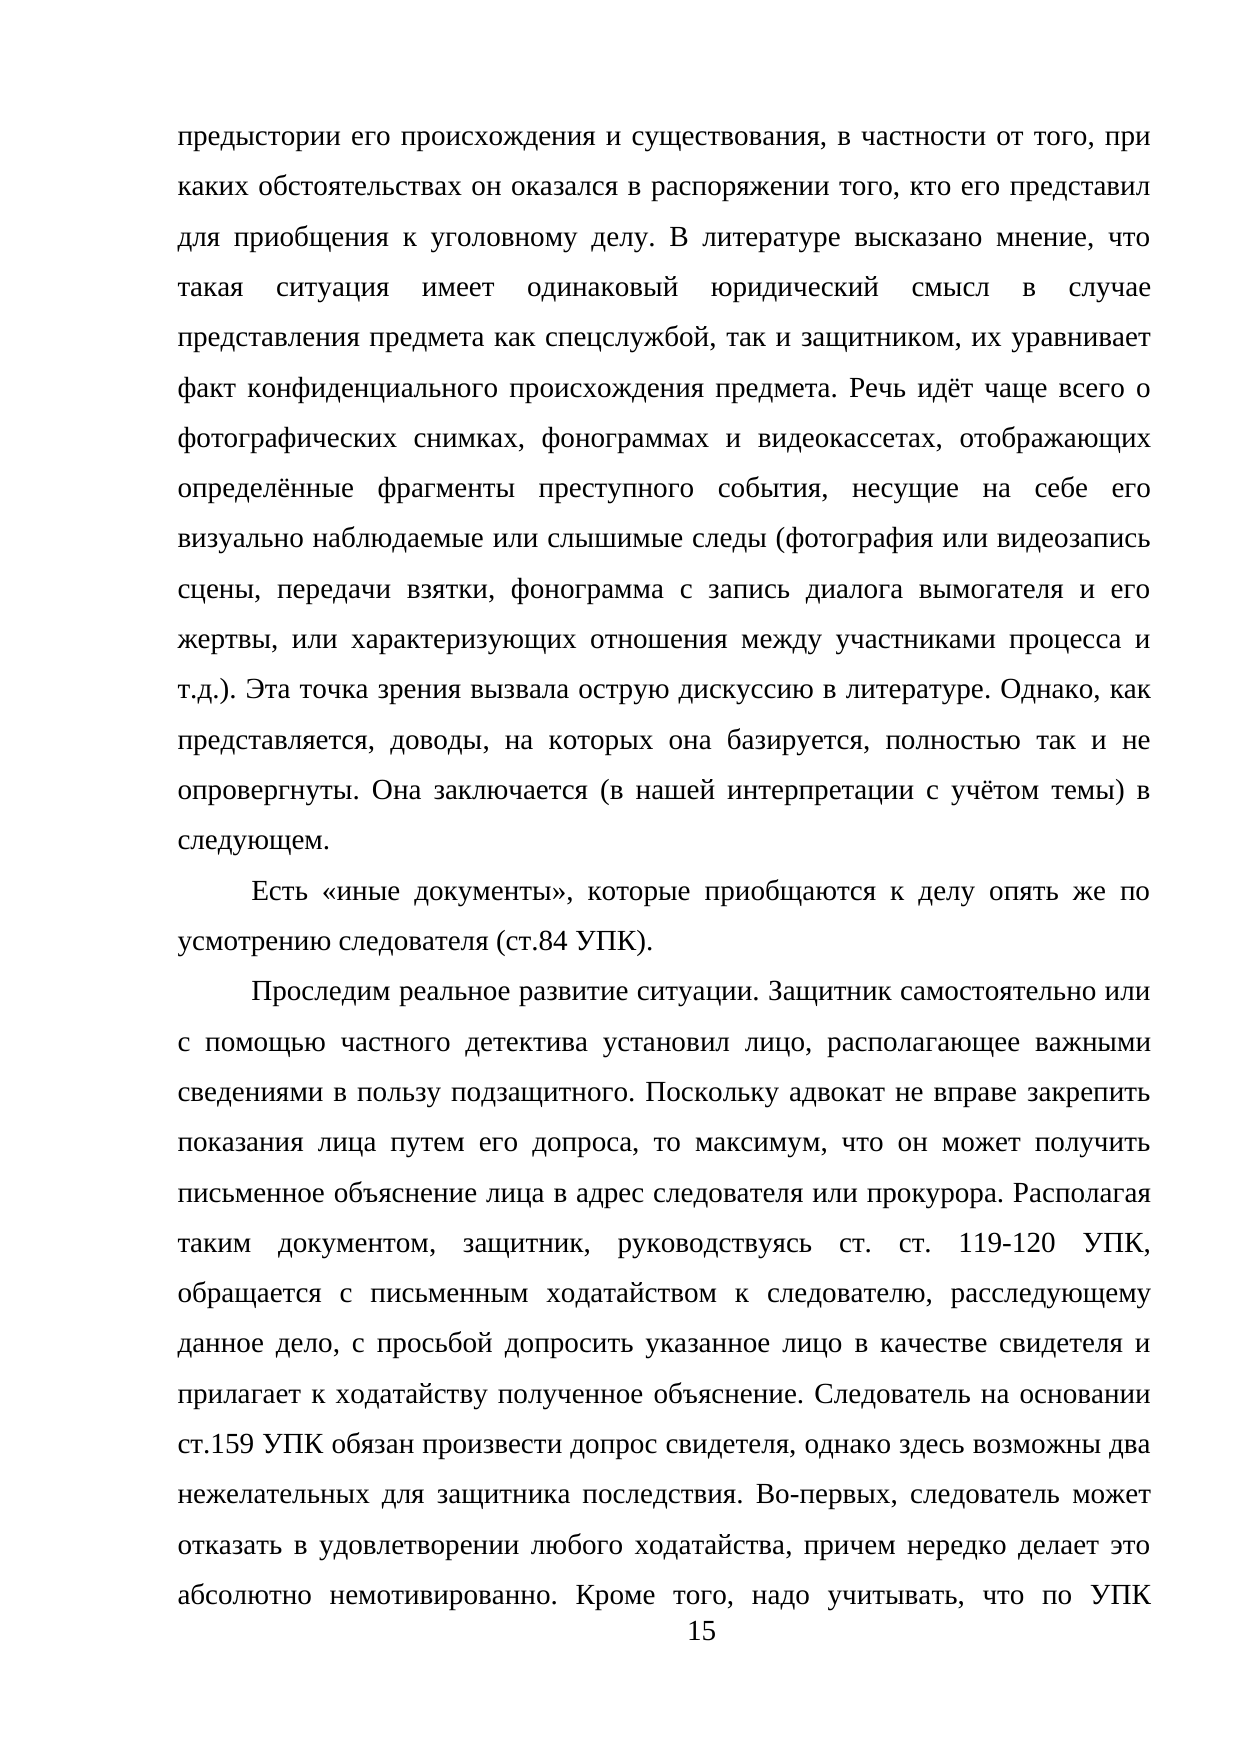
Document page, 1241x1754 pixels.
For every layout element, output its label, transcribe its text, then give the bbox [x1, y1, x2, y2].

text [177, 118, 1152, 856]
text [177, 973, 1152, 1611]
text Есть «иные документы», которые приобщаются к делу опять же по усмотрению следователя (ст.84 УПК). [177, 873, 1152, 957]
